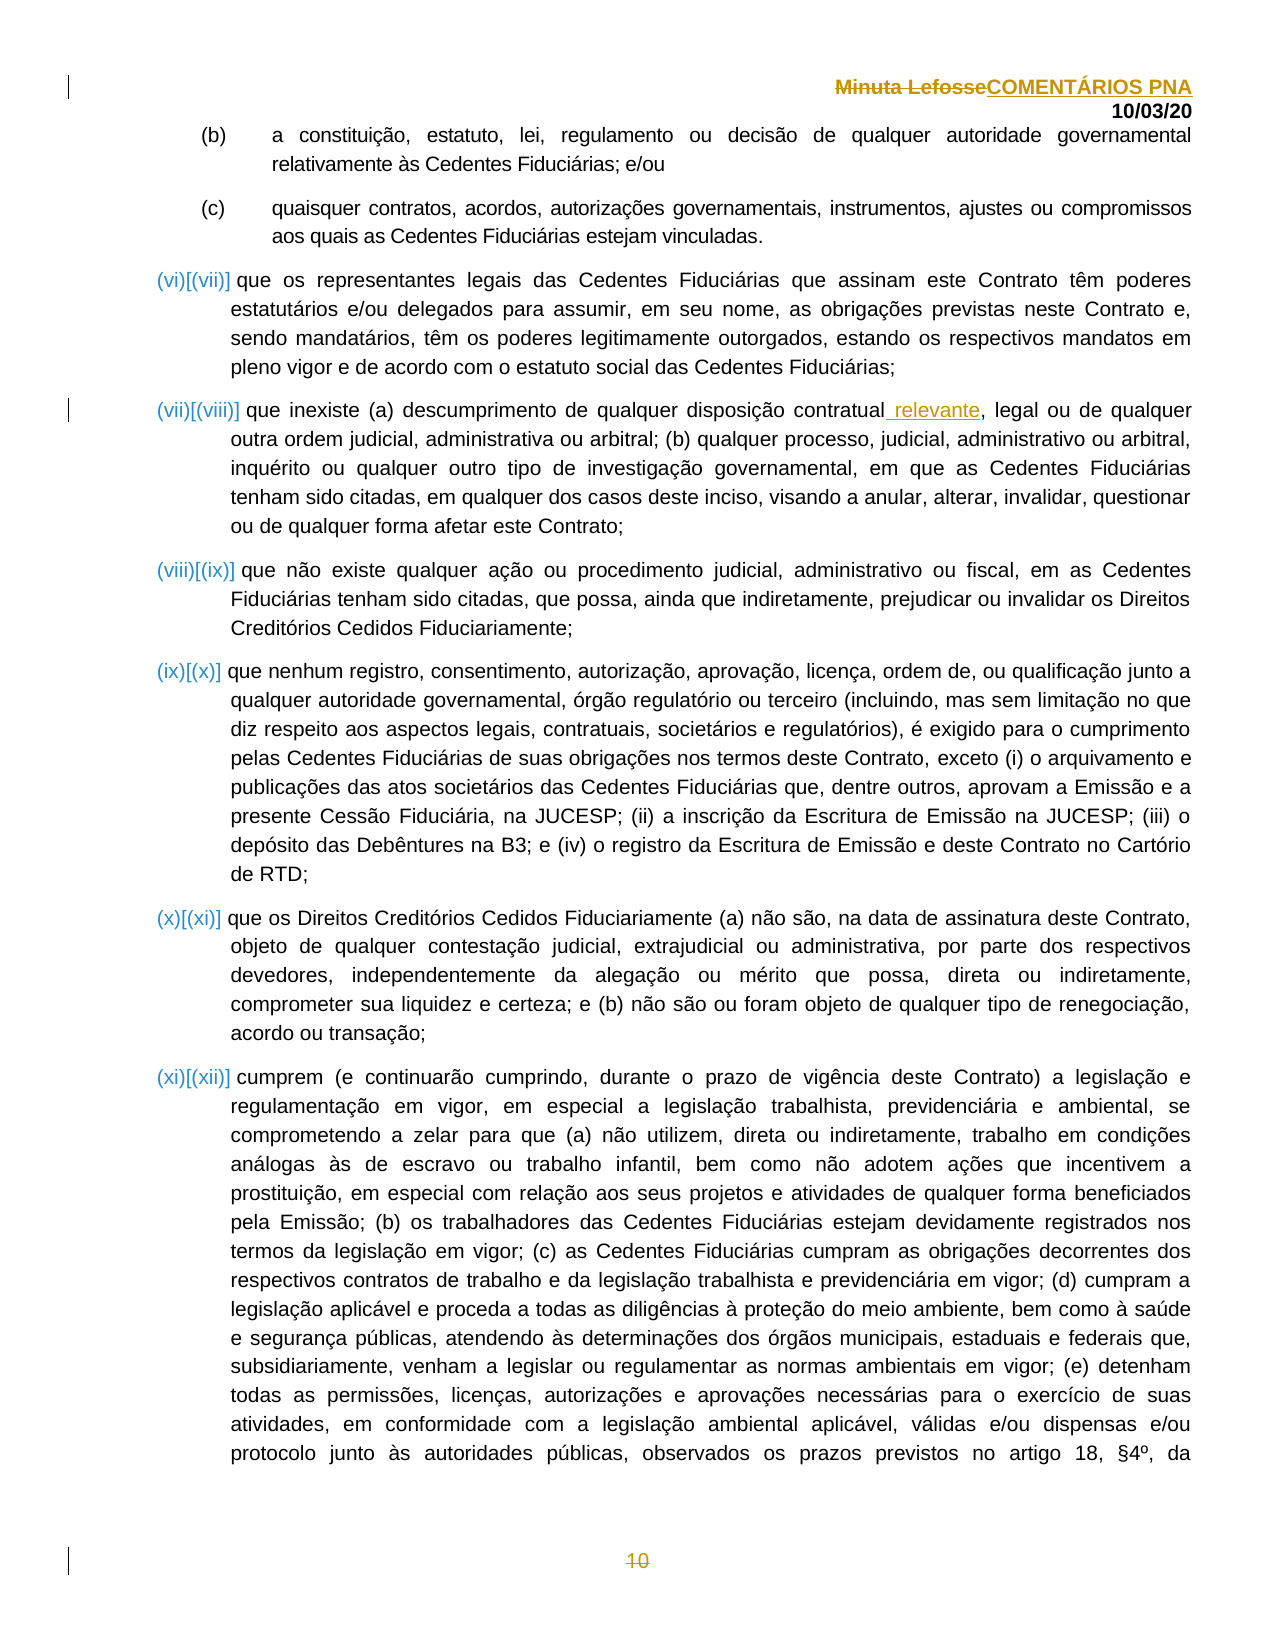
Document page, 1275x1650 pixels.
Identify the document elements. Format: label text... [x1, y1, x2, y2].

list que os Direitos Creditórios Cedidos Fiduciariamente (a) não são, na data de assinatura deste Contrato, objeto de qualquer contestação judicial, extrajudicial ou administrativa, por parte dos respectivos devedores, independentemente da alegação ou mérito que possa, direta ou indiretamente, comprometer sua liquidez e certeza; e (b) não são ou foram objeto de qualquer tipo de renegociação, acordo ou transação; [157, 905, 1192, 1045]
text a constituição, estatuto, lei, regulamento ou decisão de qualquer autoridade governamental relativamente às Cedentes Fiduciárias; e/ou [201, 123, 1192, 176]
list que não existe qualquer ação ou procedimento judicial, administrativo ou fiscal, em as Cedentes Fiduciárias tenham sido citadas, que possa, ainda que indiretamente, prejudicar ou invalidar os Direitos Creditórios Cedidos Fiduciariamente; [157, 558, 1192, 639]
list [157, 1065, 1192, 1465]
list que nenhum registro, consentimento, autorização, aprovação, licença, ordem de, ou qualificação junto a qualquer autoridade governamental, órgão regulatório ou terceiro (incluindo, mas sem limitação no que diz respeito aos aspectos legais, contratuais, societários e regulatórios), é exigido para o cumprimento pelas Cedentes Fiduciárias de suas obrigações nos termos deste Contrato, exceto (i) o arquivamento e publicações das atos societários das Cedentes Fiduciárias que, dentre outros, aprovam a Emissão e a presente Cessão Fiduciária, na JUCESP; (ii) a inscrição da Escritura de Emissão na JUCESP; (iii) o depósito das Debêntures na B3; e (iv) o registro da Escritura de Emissão e deste Contrato no Cartório de RTD; [157, 659, 1192, 886]
list que inexiste (a) descumprimento de qualquer disposição contratual, legal ou de qualquer outra ordem judicial, administrativa ou arbitral; (b) qualquer processo, judicial, administrativo ou arbitral, inquérito ou qualquer outro tipo de investigação governamental, em que as Cedentes Fiduciárias tenham sido citadas, em qualquer dos casos deste inciso, visando a anular, alterar, invalidar, questionar ou de qualquer forma afetar este Contrato; [157, 398, 1192, 538]
list que os representantes legais das Cedentes Fiduciárias que assinam este Contrato têm poderes estatutários e/ou delegados para assumir, em seu nome, as obrigações previstas neste Contrato e, sendo mandatários, têm os poderes legitimamente outorgados, estando os respectivos mandatos em pleno vigor e de acordo com o estatuto social das Cedentes Fiduciárias; [157, 268, 1192, 379]
text quaisquer contratos, acordos, autorizações governamentais, instrumentos, ajustes ou compromissos aos quais as Cedentes Fiduciárias estejam vinculadas. [201, 195, 1192, 248]
